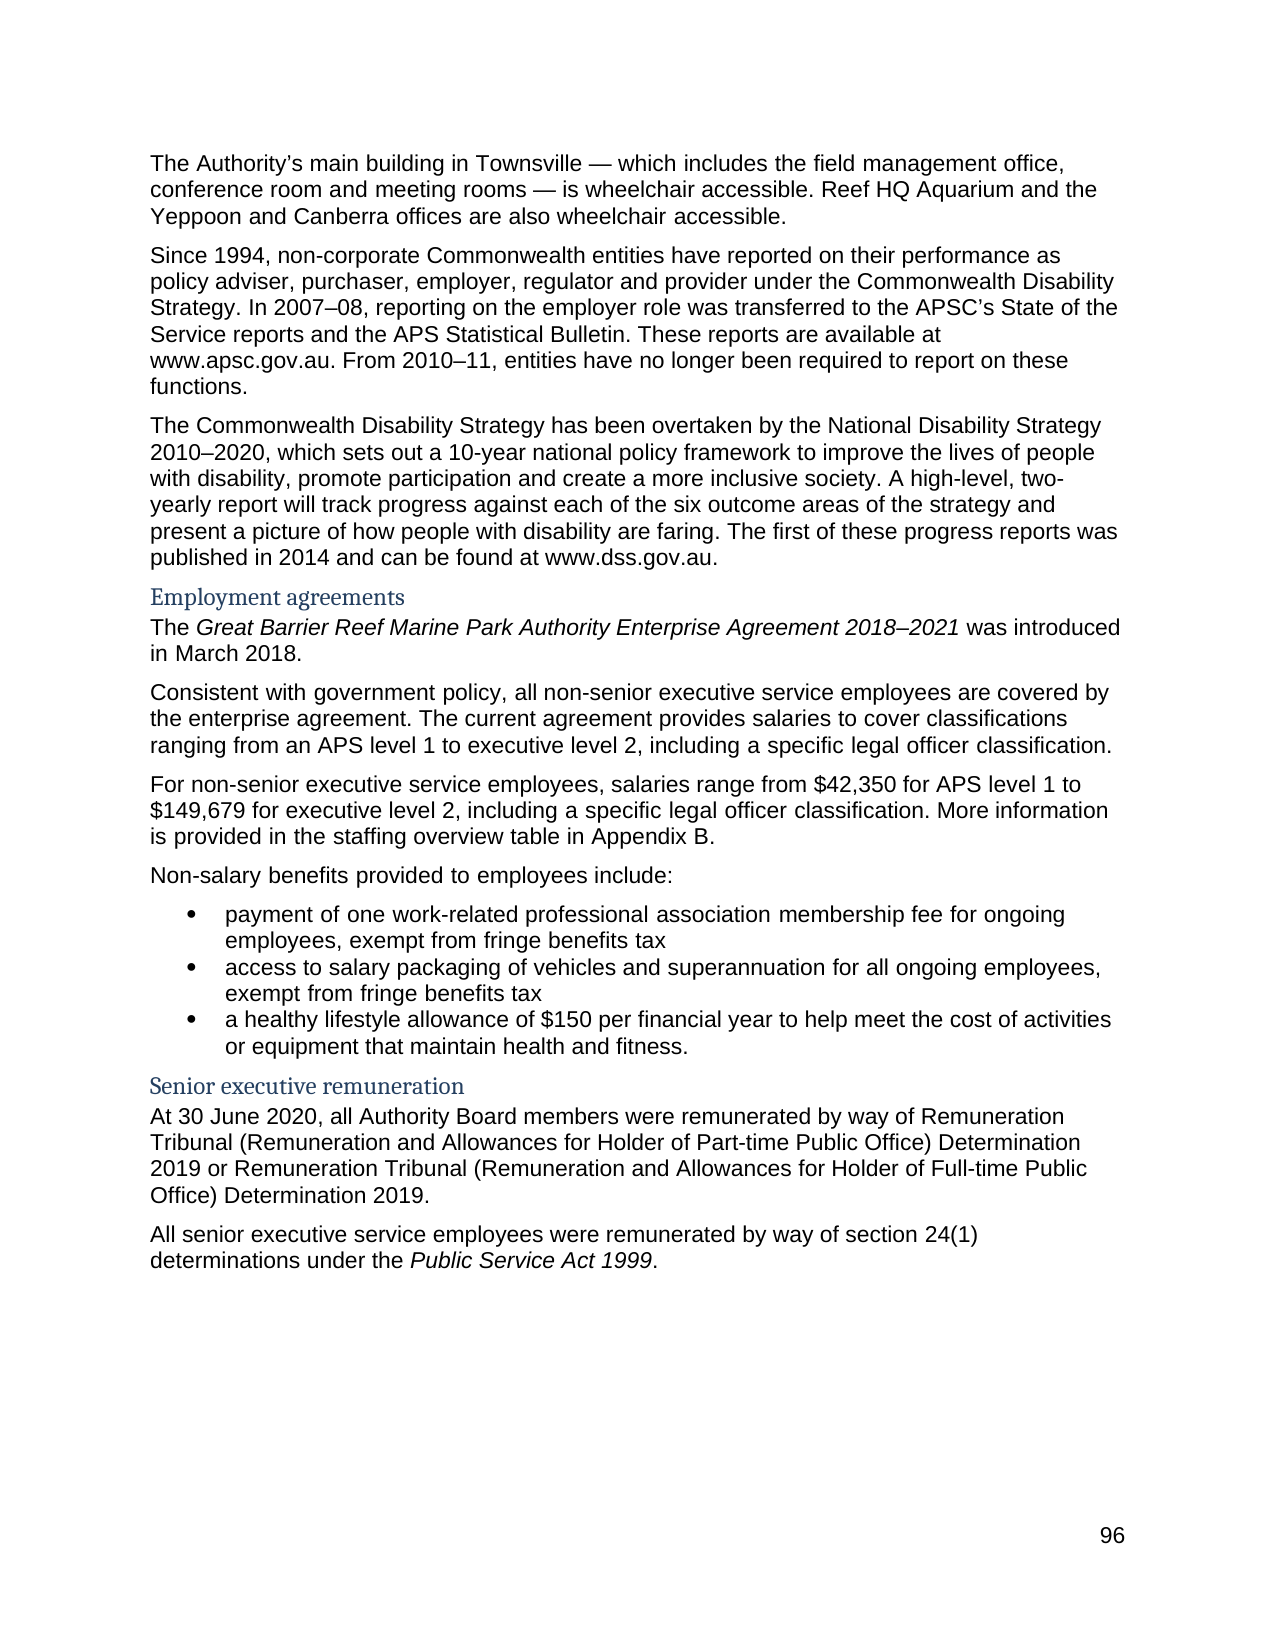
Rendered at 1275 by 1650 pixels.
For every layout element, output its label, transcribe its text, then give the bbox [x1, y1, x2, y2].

text The Authority’s main building in Townsville — which includes the field management office, conference room and meeting rooms — is wheelchair accessible. Reef HQ Aquarium and the Yeppoon and Canberra offices are also wheelchair accessible. [150, 150, 1125, 229]
subtitle Senior executive remuneration [150, 1072, 1125, 1100]
list a healthy lifestyle allowance of $150 per financial year to help meet the cost of activities or equipment that maintain health and fitness. [187, 1006, 1125, 1059]
text At 30 June 2020, all Authority Board members were remunerated by way of Remuneration Tribunal (Remuneration and Allowances for Holder of Part-time Public Office) Determination 2019 or Remuneration Tribunal (Remuneration and Allowances for Holder of Full-time Public Office) Determination 2019. [150, 1103, 1125, 1208]
text The Great Barrier Reef Marine Park Authority Enterprise Agreement 2018–2021 was introduced in March 2018. [150, 614, 1125, 667]
text Non-salary benefits provided to employees include: [150, 862, 1125, 888]
list payment of one work-related professional association membership fee for ongoing employees, exempt from fringe benefits tax [187, 901, 1125, 954]
subtitle Employment agreements [150, 583, 1125, 612]
text Consistent with government policy, all non-senior executive service employees are covered by the enterprise agreement. The current agreement provides salaries to cover classifications ranging from an APS level 1 to executive level 2, including a specific legal officer classification. [150, 679, 1125, 758]
text For non-senior executive service employees, salaries range from $42,350 for APS level 1 to $149,679 for executive level 2, including a specific legal officer classification. More information is provided in the staffing overview table in Appendix B. [150, 771, 1125, 850]
list access to salary packaging of vehicles and superannuation for all ongoing employees, exempt from fringe benefits tax [187, 954, 1125, 1006]
text The Commonwealth Disability Strategy has been overtaken by the National Disability Strategy 2010–2020, which sets out a 10-year national policy framework to improve the lives of people with disability, promote participation and create a more inclusive society. A high-level, two-yearly report will track progress against each of the six outcome areas of the strategy and present a picture of how people with disability are faring. The first of these progress reports was published in 2014 and can be found at www.dss.gov.au. [150, 412, 1125, 570]
text All senior executive service employees were remunerated by way of section 24(1) determinations under the Public Service Act 1999. [150, 1221, 1125, 1273]
text Since 1994, non-corporate Commonwealth entities have reported on their performance as policy adviser, purchaser, employer, regulator and provider under the Commonwealth Disability Strategy. In 2007–08, reporting on the employer role was transferred to the APSC’s State of the Service reports and the APS Statistical Bulletin. These reports are available at www.apsc.gov.au. From 2010–11, entities have no longer been required to report on these functions. [150, 242, 1125, 400]
